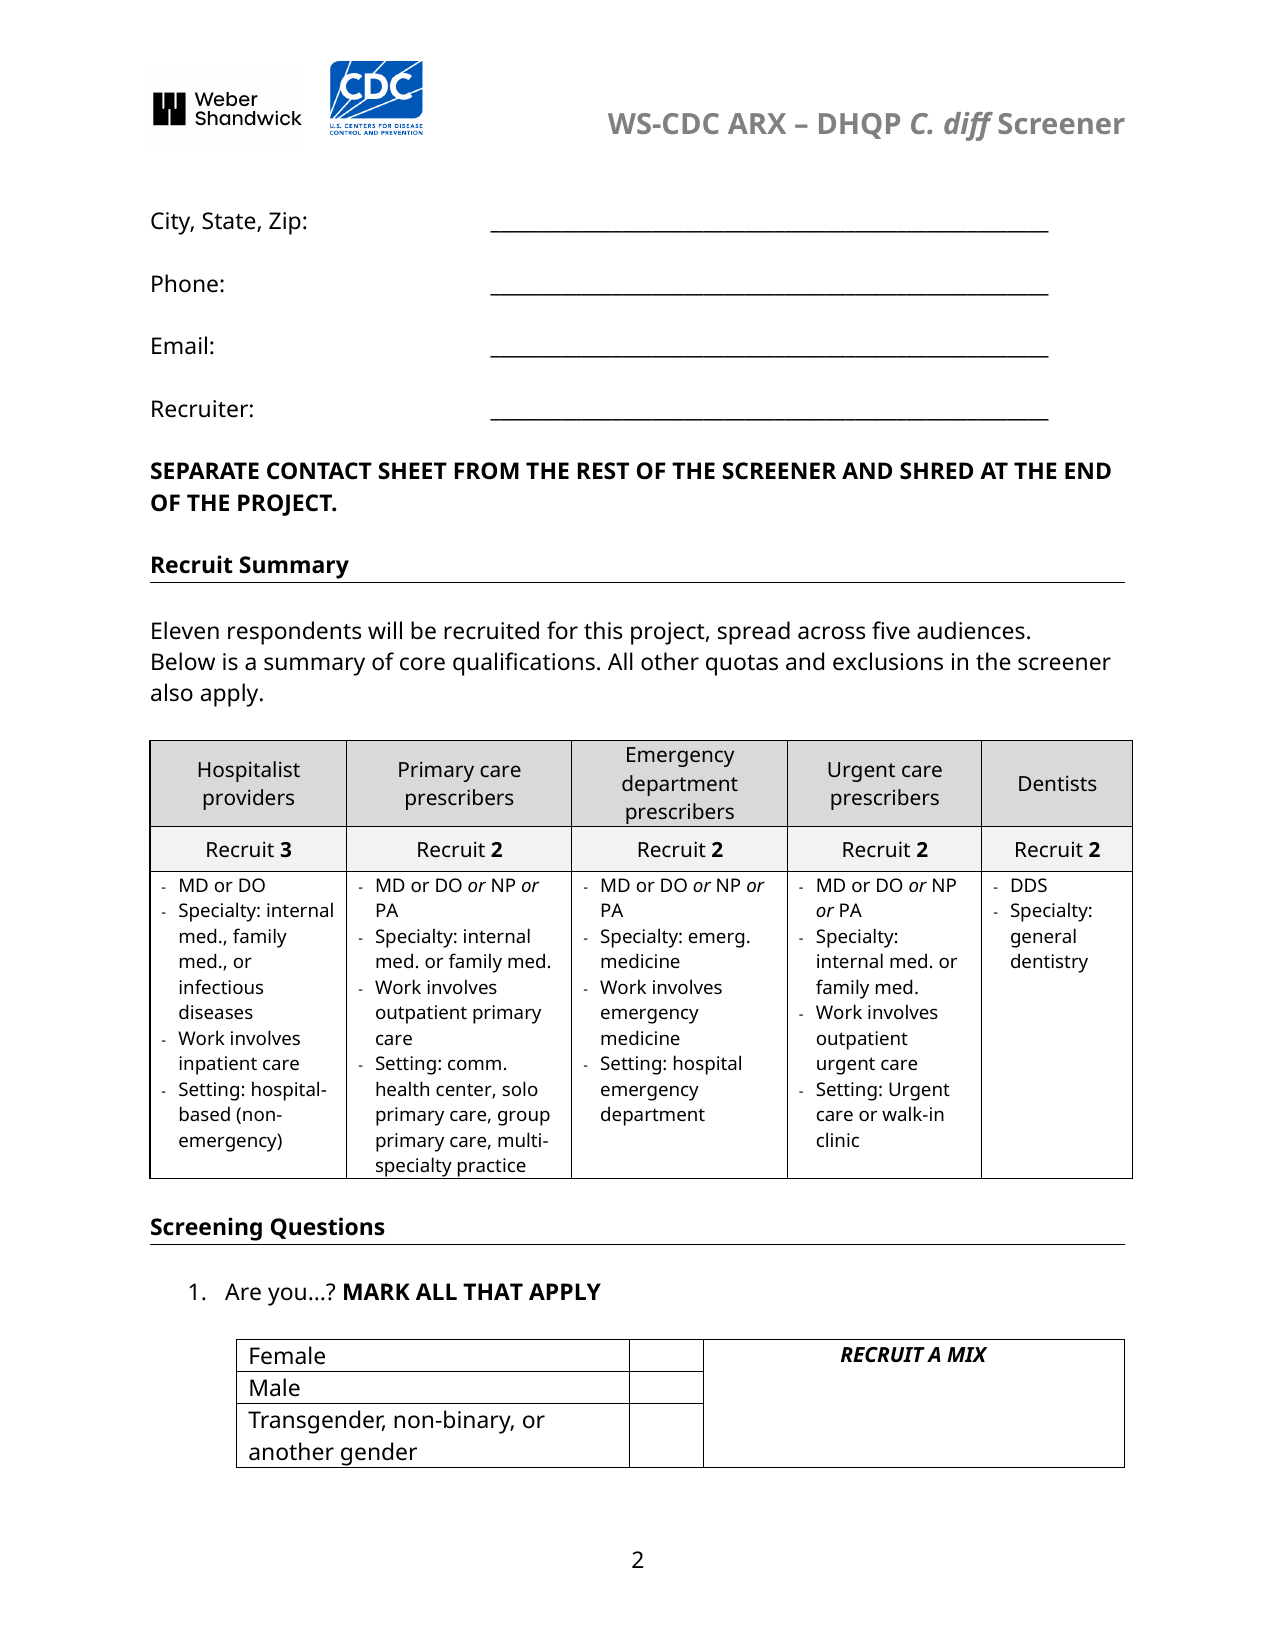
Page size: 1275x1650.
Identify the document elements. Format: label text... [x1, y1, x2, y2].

text City, State, Zip: _______________________________________________________ [150, 205, 1125, 236]
text Recruiter: _______________________________________________________ [150, 393, 1125, 424]
list Screening Questions [150, 1211, 1125, 1244]
table_cell Recruit 2 [982, 827, 1132, 871]
table_cell Recruit 2 [347, 827, 571, 871]
list Eleven respondents will be recruited for this project, spread across five audiences. [150, 614, 1125, 646]
table_header Urgent care prescribers [788, 741, 981, 826]
table_header [630, 1340, 703, 1371]
table_cell Recruit 2 [788, 827, 981, 871]
list Below is a summary of core qualifications. All other quotas and exclusions in the screener also apply. [150, 646, 1125, 708]
table_header Hospitalist providers [151, 741, 346, 826]
table_cell Male [237, 1372, 629, 1403]
text Recruit Summary [150, 549, 1125, 582]
table_header RECRUIT A MIX [704, 1340, 1124, 1467]
table_cell [630, 1404, 703, 1467]
text SEPARATE CONTACT SHEET FROM THE REST OF THE SCREENER AND SHRED AT THE END OF THE PROJECT. [150, 455, 1125, 518]
text Email: _______________________________________________________ [150, 330, 1125, 361]
table_header Dentists [982, 741, 1132, 826]
table_cell Transgender, non-binary, or another gender [237, 1404, 629, 1467]
table_cell MD or DO or NP or PA Specialty: internal med. or family med. Work involves outpatient primary care Setting: comm. health center, solo primary care, group primary care, multi-specialty practice [347, 872, 571, 1178]
picture [150, 65, 305, 152]
table_header Emergency department prescribers [572, 741, 787, 826]
text Are you…? MARK ALL THAT APPLY [187, 1276, 1125, 1307]
picture [321, 54, 429, 140]
table_cell Recruit 3 [151, 827, 346, 871]
table_cell Recruit 2 [572, 827, 787, 871]
table_cell DDS Specialty: general dentistry [982, 872, 1132, 1178]
text Phone: _______________________________________________________ [150, 268, 1125, 299]
table_cell MD or DO or NP or PA Specialty: emerg. medicine Work involves emergency medicine Setting: hospital emergency department [572, 872, 787, 1178]
table_cell [630, 1372, 703, 1403]
table_header Female [237, 1340, 629, 1371]
table_header Primary care prescribers [347, 741, 571, 826]
table_cell MD or DO Specialty: internal med., family med., or infectious diseases Work involves inpatient care Setting: hospital-based (non-emergency) [151, 872, 346, 1178]
table_cell MD or DO or NP or PA Specialty: internal med. or family med. Work involves outpatient urgent care Setting: Urgent care or walk-in clinic [788, 872, 981, 1178]
